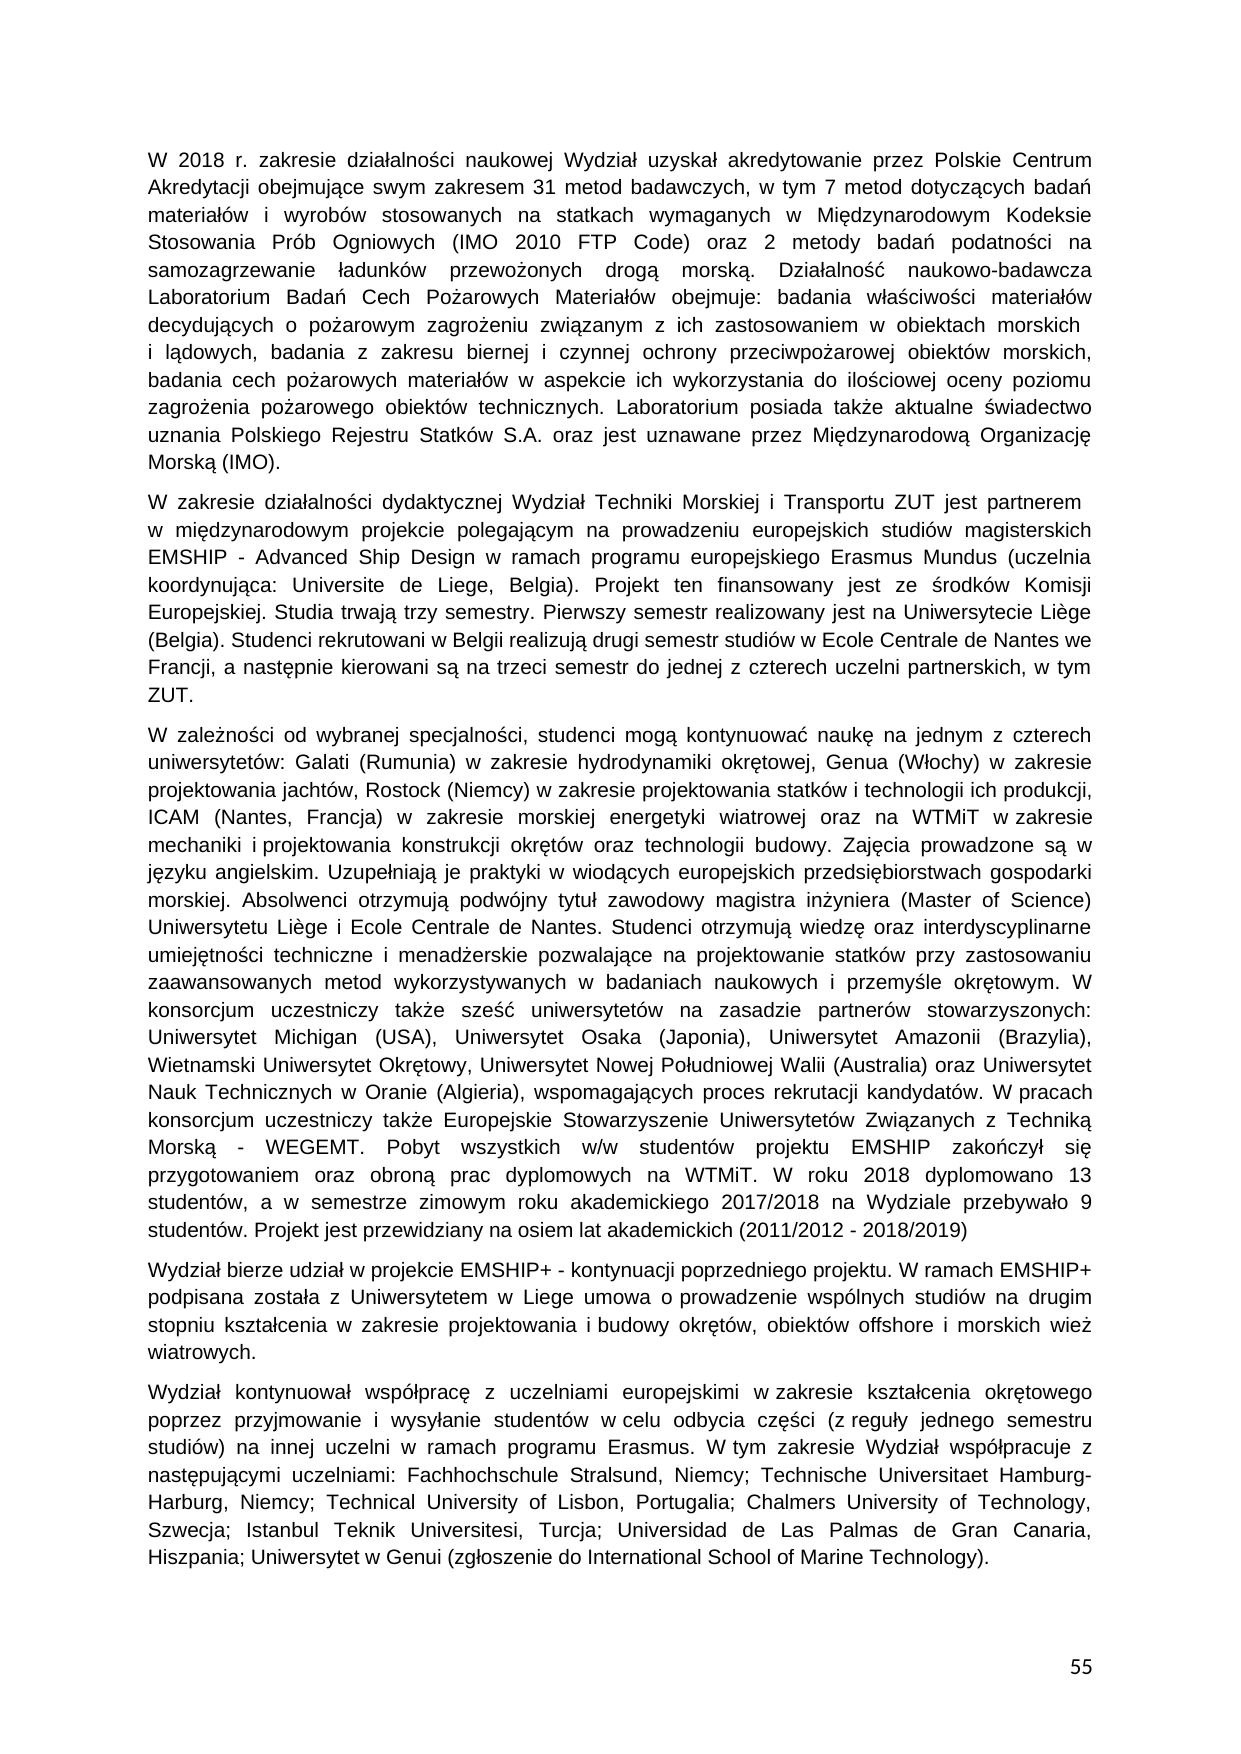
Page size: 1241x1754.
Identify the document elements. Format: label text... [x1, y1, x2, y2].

text Wydział bierze udział w projekcie EMSHIP+ - kontynuacji poprzedniego projektu. W ramach EMSHIP+ podpisana została z Uniwersytetem w Liege umowa o prowadzenie wspólnych studiów na drugim stopniu kształcenia w zakresie projektowania i budowy okrętów, obiektów offshore i morskich wież wiatrowych. [148, 1258, 1093, 1364]
text W zakresie działalności dydaktycznej Wydział Techniki Morskiej i Transportu ZUT jest partnerem w międzynarodowym projekcie polegającym na prowadzeniu europejskich studiów magisterskich EMSHIP - Advanced Ship Design w ramach programu europejskiego Erasmus Mundus (uczelnia koordynująca: Universite de Liege, Belgia). Projekt ten finansowany jest ze środków Komisji Europejskiej. Studia trwają trzy semestry. Pierwszy semestr realizowany jest na Uniwersytecie Liège (Belgia). Studenci rekrutowani w Belgii realizują drugi semestr studiów w Ecole Centrale de Nantes we Francji, a następnie kierowani są na trzeci semestr do jednej z czterech uczelni partnerskich, w tym ZUT. [148, 490, 1093, 707]
text W zależności od wybranej specjalności, studenci mogą kontynuować naukę na jednym z czterech uniwersytetów: Galati (Rumunia) w zakresie hydrodynamiki okrętowej, Genua (Włochy) w zakresie projektowania jachtów, Rostock (Niemcy) w zakresie projektowania statków i technologii ich produkcji, ICAM (Nantes, Francja) w zakresie morskiej energetyki wiatrowej oraz na WTMiT w zakresie mechaniki i projektowania konstrukcji okrętów oraz technologii budowy. Zajęcia prowadzone są w języku angielskim. Uzupełniają je praktyki w wiodących europejskich przedsiębiorstwach gospodarki morskiej. Absolwenci otrzymują podwójny tytuł zawodowy magistra inżyniera (Master of Science) Uniwersytetu Liège i Ecole Centrale de Nantes. Studenci otrzymują wiedzę oraz interdyscyplinarne umiejętności techniczne i menadżerskie pozwalające na projektowanie statków przy zastosowaniu zaawansowanych metod wykorzystywanych w badaniach naukowych i przemyśle okrętowym. W konsorcjum uczestniczy także sześć uniwersytetów na zasadzie partnerów stowarzyszonych: Uniwersytet Michigan (USA), Uniwersytet Osaka (Japonia), Uniwersytet Amazonii (Brazylia), Wietnamski Uniwersytet Okrętowy, Uniwersytet Nowej Południowej Walii (Australia) oraz Uniwersytet Nauk Technicznych w Oranie (Algieria), wspomagających proces rekrutacji kandydatów. W pracach konsorcjum uczestniczy także Europejskie Stowarzyszenie Uniwersytetów Związanych z Techniką Morską - WEGEMT. Pobyt wszystkich w/w studentów projektu EMSHIP zakończył się przygotowaniem oraz obroną prac dyplomowych na WTMiT. W roku 2018 dyplomowano 13 studentów, a w semestrze zimowym roku akademickiego 2017/2018 na Wydziale przebywało 9 studentów. Projekt jest przewidziany na osiem lat akademickich (2011/2012 - 2018/2019) [148, 723, 1093, 1242]
text W 2018 r. zakresie działalności naukowej Wydział uzyskał akredytowanie przez Polskie Centrum Akredytacji obejmujące swym zakresem 31 metod badawczych, w tym 7 metod dotyczących badań materiałów i wyrobów stosowanych na statkach wymaganych w Międzynarodowym Kodeksie Stosowania Prób Ogniowych (IMO 2010 FTP Code) oraz 2 metody badań podatności na samozagrzewanie ładunków przewożonych drogą morską. Działalność naukowo-badawcza Laboratorium Badań Cech Pożarowych Materiałów obejmuje: badania właściwości materiałów decydujących o pożarowym zagrożeniu związanym z ich zastosowaniem w obiektach morskich i lądowych, badania z zakresu biernej i czynnej ochrony przeciwpożarowej obiektów morskich, badania cech pożarowych materiałów w aspekcie ich wykorzystania do ilościowej oceny poziomu zagrożenia pożarowego obiektów technicznych. Laboratorium posiada także aktualne świadectwo uznania Polskiego Rejestru Statków S.A. oraz jest uznawane przez Międzynarodową Organizację Morską (IMO). [148, 148, 1093, 474]
text Wydział kontynuował współpracę z uczelniami europejskimi w zakresie kształcenia okrętowego poprzez przyjmowanie i wysyłanie studentów w celu odbycia części (z reguły jednego semestru studiów) na innej uczelni w ramach programu Erasmus. W tym zakresie Wydział współpracuje z następującymi uczelniami: Fachhochschule Stralsund, Niemcy; Technische Universitaet Hamburg-Harburg, Niemcy; Technical University of Lisbon, Portugalia; Chalmers University of Technology, Szwecja; Istanbul Teknik Universitesi, Turcja; Universidad de Las Palmas de Gran Canaria, Hiszpania; Uniwersytet w Genui (zgłoszenie do International School of Marine Technology). [148, 1380, 1093, 1569]
